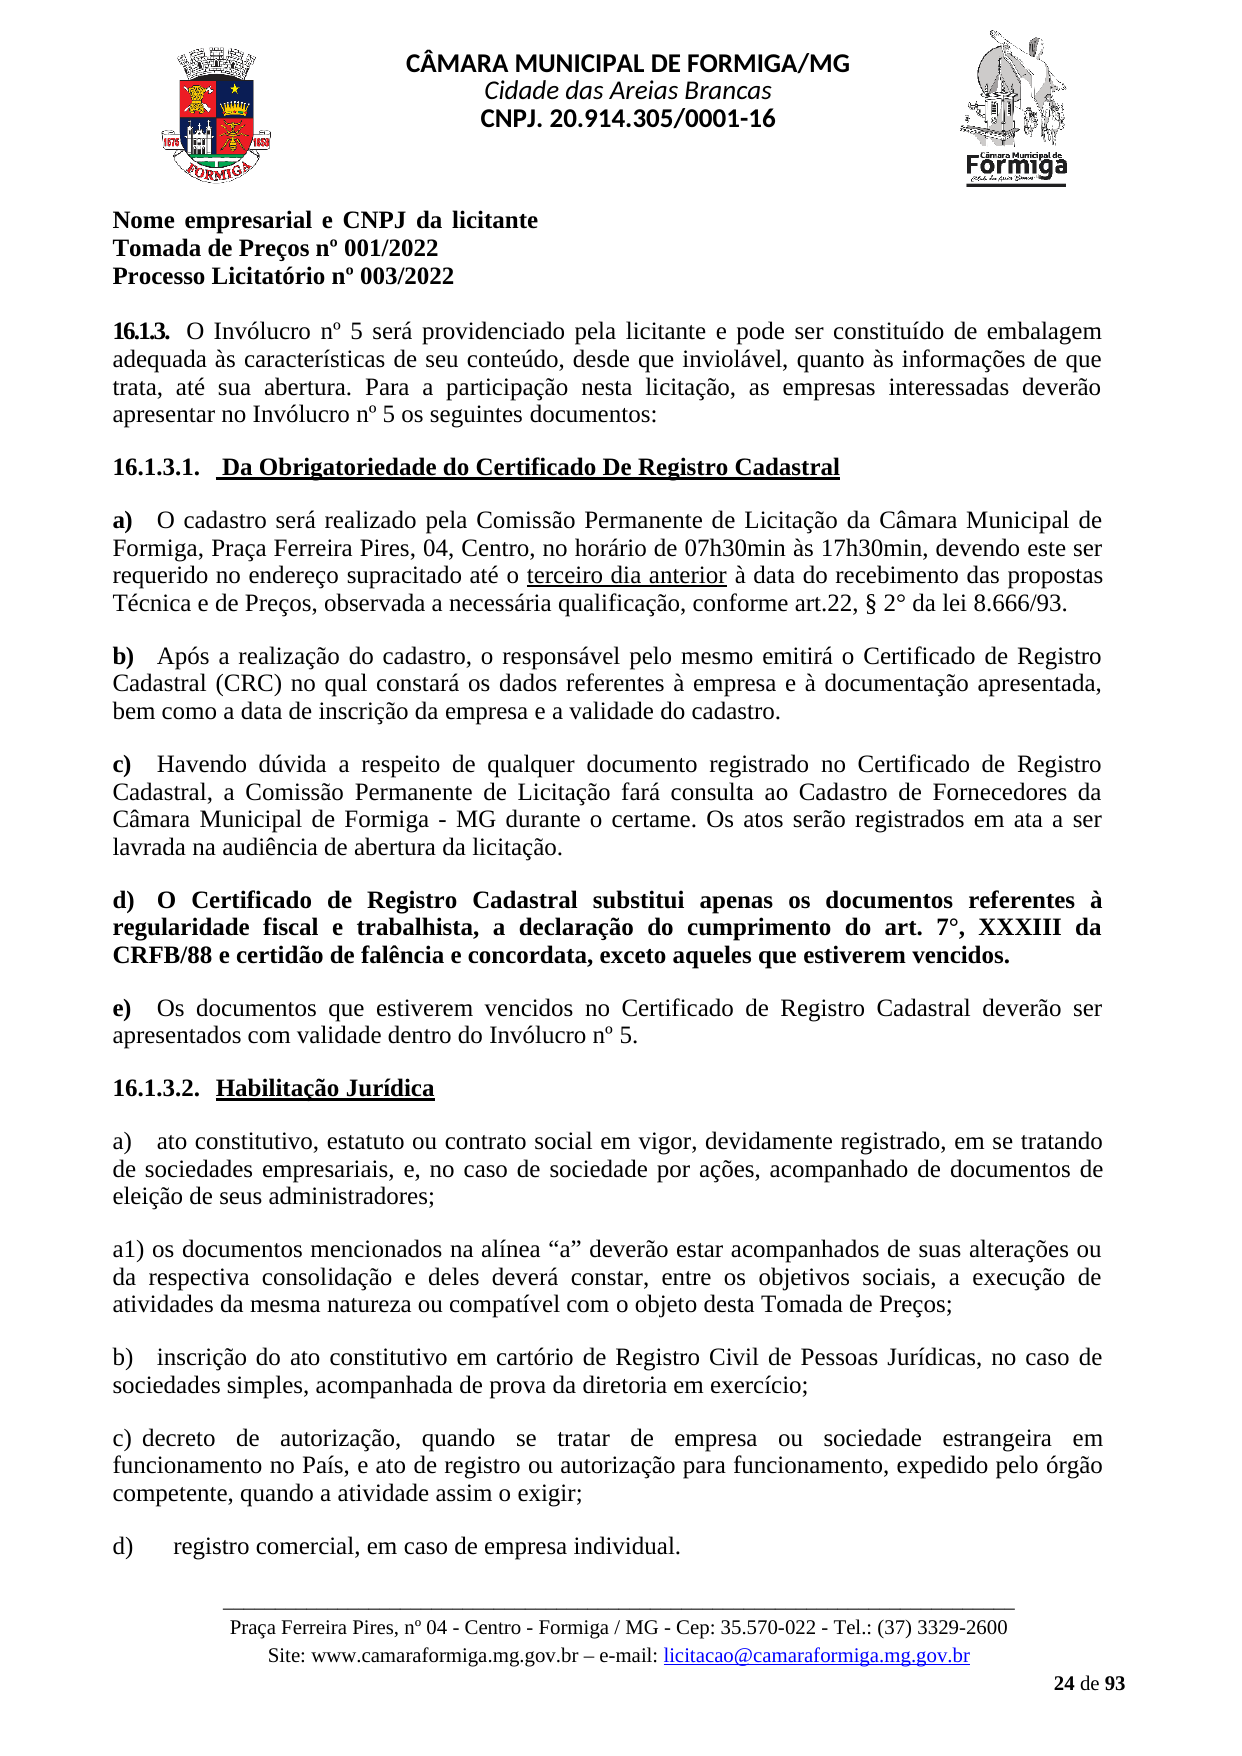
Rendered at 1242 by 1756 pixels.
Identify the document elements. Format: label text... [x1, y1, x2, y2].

list Os documentos que estiverem vencidos no Certificado de Registro Cadastral deverão ser apresentados com validade dentro do Invólucro nº 5. [112, 994, 1103, 1049]
list inscrição do ato constitutivo em cartório de Registro Civil de Pessoas Jurídicas, no caso de sociedades simples, acompanhada de prova da diretoria em exercício; [112, 1343, 1103, 1399]
subtitle O Certificado de Registro Cadastral substitui apenas os documentos referentes à regularidade fiscal e trabalhista, a declaração do cumprimento do art. 7°, XXXIII da CRFB/88 e certidão de falência e concordata, exceto aqueles que estiverem vencidos. [112, 886, 1103, 969]
subtitle Processo Licitatório nº 003/2022 [112, 262, 539, 290]
list Havendo dúvida a respeito de qualquer documento registrado no Certificado de Registro Cadastral, a Comissão Permanente de Licitação fará consulta ao Cadastro de Fornecedores da Câmara Municipal de Formiga - MG durante o certame. Os atos serão registrados em ata a ser lavrada na audiência de abertura da licitação. [112, 750, 1103, 861]
subtitle Nome empresarial e CNPJ da licitante Tomada de Preços nº 001/2022 [112, 207, 539, 262]
list O Invólucro nº 5 será providenciado pela licitante e pode ser constituído de embalagem adequada às características de seu conteúdo, desde que inviolável, quanto às informações de que trata, até sua abertura. Para a participação nesta licitação, as empresas interessadas deverão apresentar no Invólucro nº 5 os seguintes documentos: [112, 318, 1103, 428]
subtitle Habilitação Jurídica [112, 1074, 1125, 1102]
list decreto de autorização, quando se tratar de empresa ou sociedade estrangeira em funcionamento no País, e ato de registro ou autorização para funcionamento, expedido pelo órgão competente, quando a atividade assim o exigir; [112, 1424, 1103, 1507]
list Após a realização do cadastro, o responsável pelo mesmo emitirá o Certificado de Registro Cadastral (CRC) no qual constará os dados referentes à empresa e à documentação apresentada, bem como a data de inscrição da empresa e a validade do cadastro. [112, 642, 1103, 725]
picture [959, 30, 1067, 187]
text a1) os documentos mencionados na alínea “a” deverão estar acompanhados de suas alterações ou da respectiva consolidação e deles deverá constar, entre os objetivos sociais, a execução de atividades da mesma natureza ou compatível com o objeto desta Tomada de Preços; [112, 1235, 1103, 1318]
list O cadastro será realizado pela Comissão Permanente de Licitação da Câmara Municipal de Formiga, Praça Ferreira Pires, 04, Centro, no horário de 07h30min às 17h30min, devendo este ser requerido no endereço supracitado até o terceiro dia anterior à data do recebimento das propostas Técnica e de Preços, observada a necessária qualificação, conforme art.22, § 2° da lei 8.666/93. [112, 506, 1104, 617]
list registro comercial, em caso de empresa individual. [112, 1532, 1125, 1560]
picture [138, 33, 296, 197]
list ato constitutivo, estatuto ou contrato social em vigor, devidamente registrado, em se tratando de sociedades empresariais, e, no caso de sociedade por ações, acompanhado de documentos de eleição de seus administradores; [112, 1127, 1104, 1210]
subtitle Da Obrigatoriedade do Certificado De Registro Cadastral [112, 453, 1125, 481]
